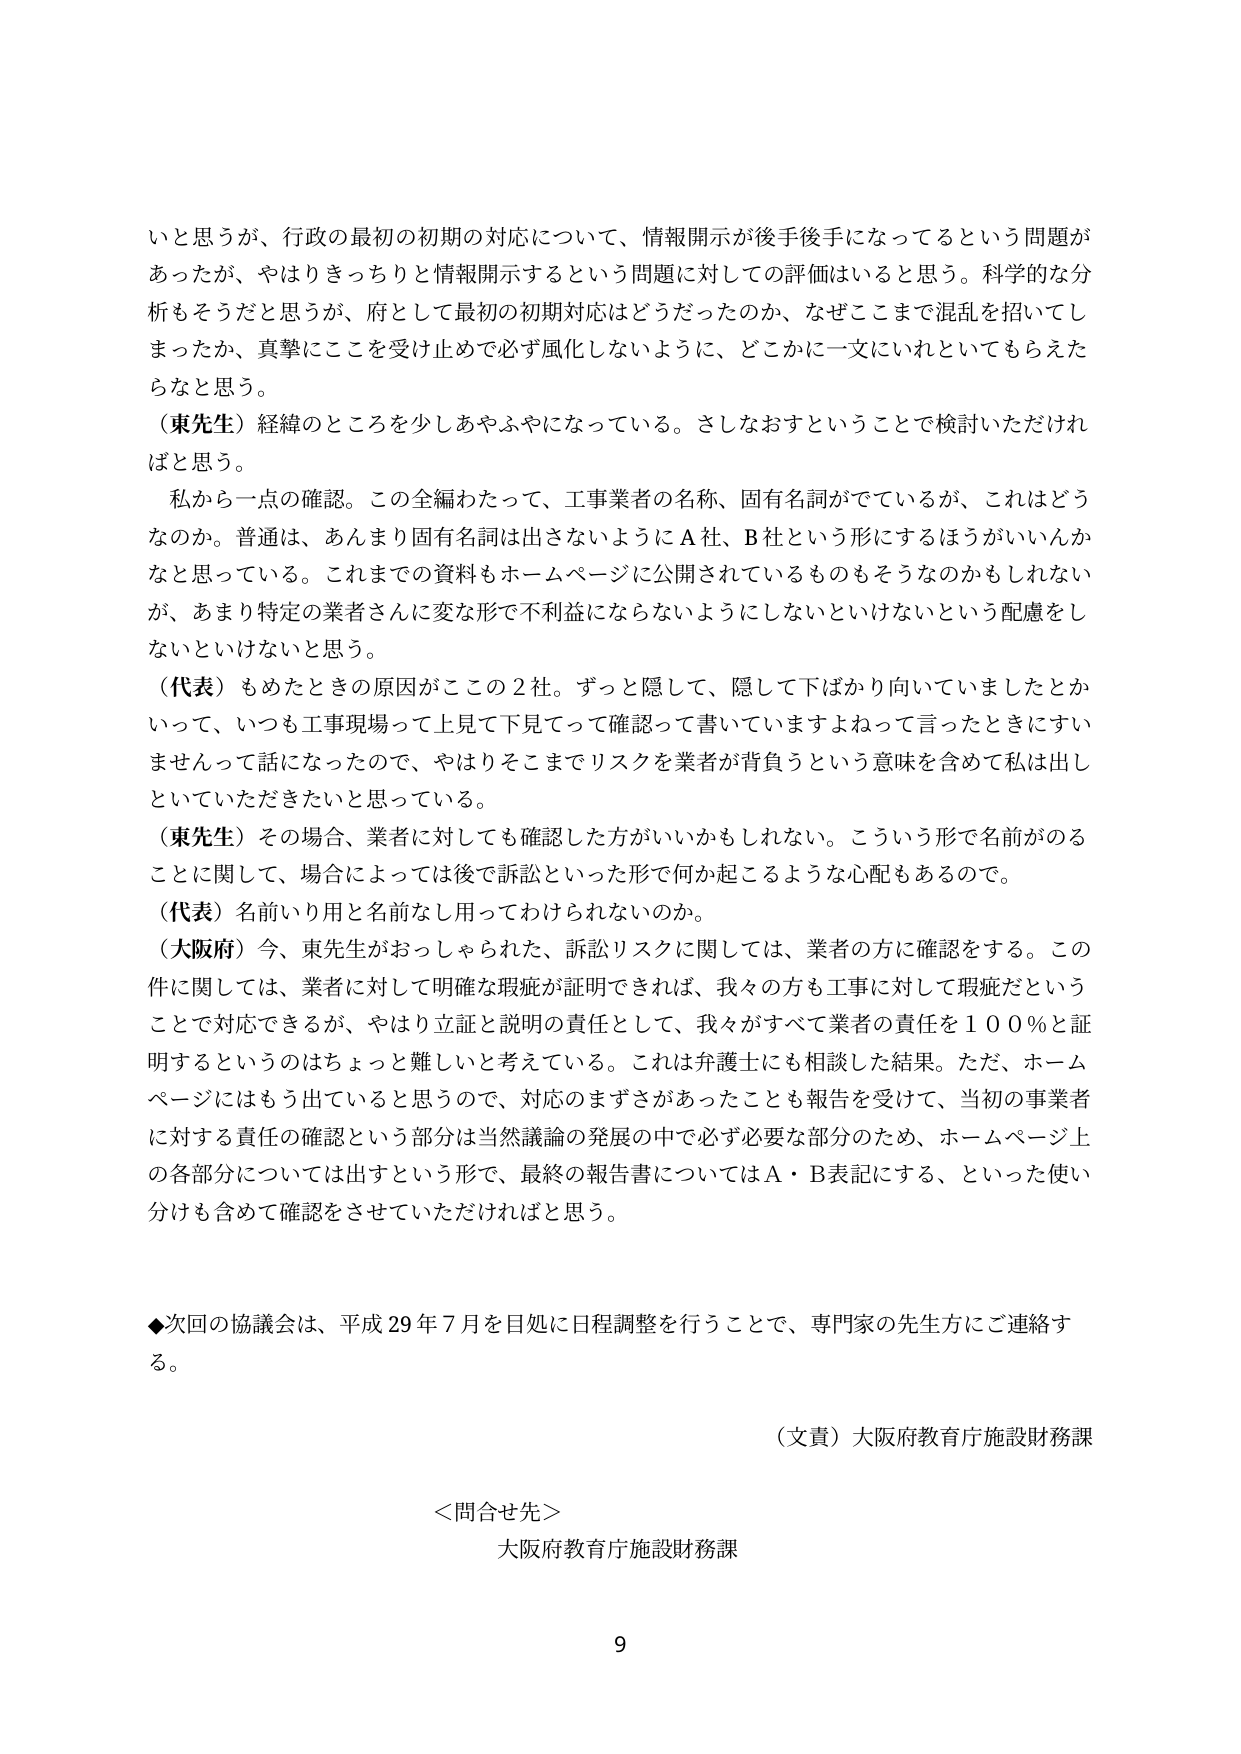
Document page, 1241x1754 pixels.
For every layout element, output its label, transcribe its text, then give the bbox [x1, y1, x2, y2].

text ◆次回の協議会は、平成29年７月を目処に日程調整を行うことで、専門家の先生方にご連絡する。 [148, 1304, 1092, 1379]
text 私から一点の確認。この全編わたって、工事業者の名称、固有名詞がでているが、これはどうなのか。普通は、あんまり固有名詞は出さないようにA社、B社という形にするほうがいいんかなと思っている。これまでの資料もホームページに公開されているものもそうなのかもしれないが、あまり特定の業者さんに変な形で不利益にならないようにしないといけないという配慮をしないといけないと思う。 [148, 479, 1092, 667]
text 大阪府教育庁施設財務課 [148, 1529, 1092, 1567]
text ＜問合せ先＞ [148, 1492, 1092, 1529]
text （代表）名前いり用と名前なし用ってわけられないのか。 [148, 892, 1092, 929]
text （大阪府）今、東先生がおっしゃられた、訴訟リスクに関しては、業者の方に確認をする。この件に関しては、業者に対して明確な瑕疵が証明できれば、我々の方も工事に対して瑕疵だということで対応できるが、やはり立証と説明の責任として、我々がすべて業者の責任を１００％と証明するというのはちょっと難しいと考えている。これは弁護士にも相談した結果。ただ、ホームページにはもう出ていると思うので、対応のまずさがあったことも報告を受けて、当初の事業者に対する責任の確認という部分は当然議論の発展の中で必ず必要な部分のため、ホームページ上の各部分については出すという形で、最終の報告書についてはＡ・Ｂ表記にする、といった使い分けも含めて確認をさせていただければと思う。 [148, 929, 1092, 1229]
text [148, 217, 1092, 404]
text （東先生）経緯のところを少しあやふやになっている。さしなおすということで検討いただければと思う。 [148, 404, 1092, 479]
text （東先生）その場合、業者に対しても確認した方がいいかもしれない。こういう形で名前がのることに関して、場合によっては後で訴訟といった形で何か起こるような心配もあるので。 [148, 817, 1092, 892]
text （代表）もめたときの原因がここの２社。ずっと隠して、隠して下ばかり向いていましたとかいって、いつも工事現場って上見て下見てって確認って書いていますよねって言ったときにすいませんって話になったので、やはりそこまでリスクを業者が背負うという意味を含めて私は出しといていただきたいと思っている。 [148, 667, 1092, 817]
text （文責）大阪府教育庁施設財務課 [148, 1417, 1092, 1454]
